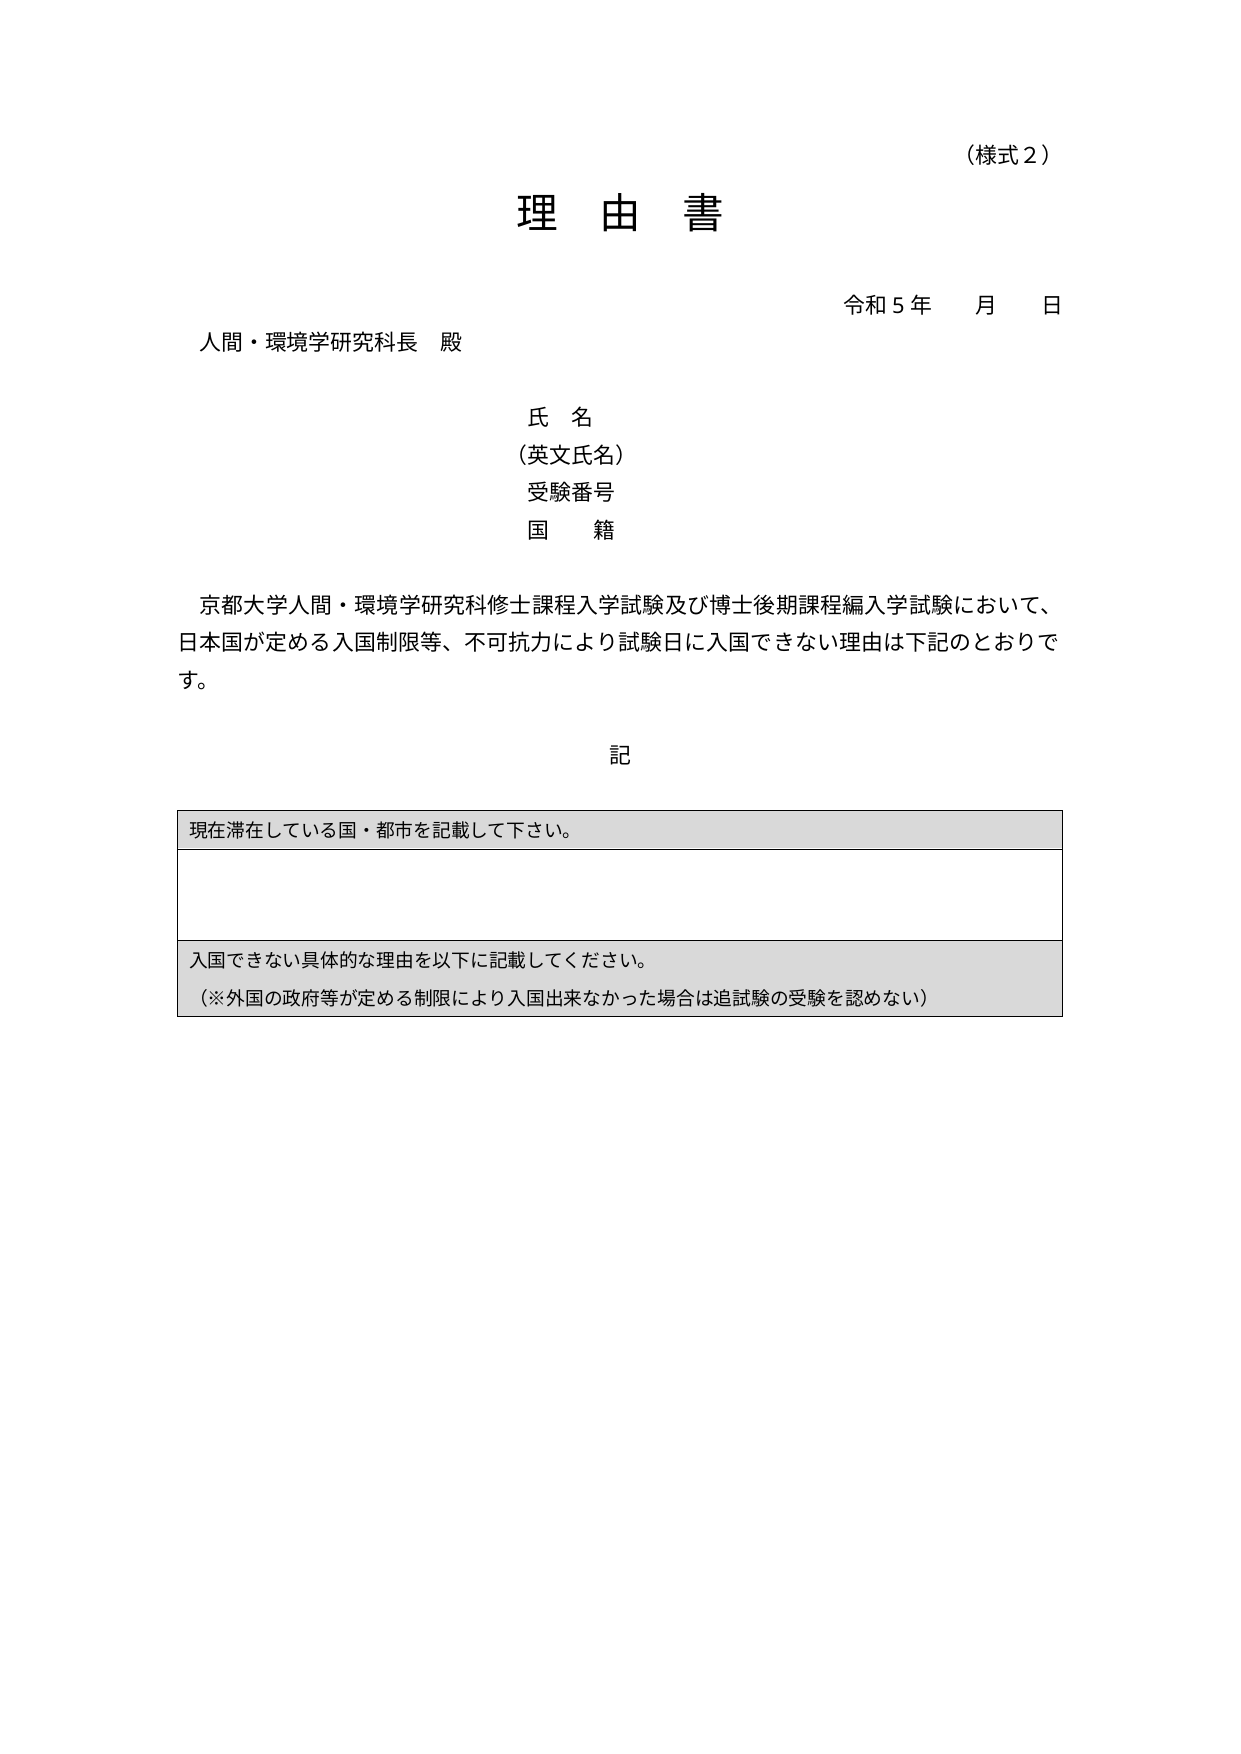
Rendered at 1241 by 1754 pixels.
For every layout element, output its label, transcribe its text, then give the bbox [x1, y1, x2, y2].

table_cell 入国できない具体的な理由を以下に記載してください。 （※外国の政府等が定める制限により入国出来なかった場合は追試験の受験を認めない） [178, 941, 1062, 1016]
table_header 現在滞在している国・都市を記載して下さい。 [178, 811, 1062, 848]
text 京都大学人間・環境学研究科修士課程入学試験及び博士後期課程編入学試験において、日本国が定める入国制限等、不可抗力により試験日に入国できない理由は下記のとおりです。 [177, 585, 1063, 697]
text 氏 名 [177, 397, 1063, 435]
text （英文氏名） [177, 435, 1063, 472]
text 受験番号 [177, 472, 1063, 510]
text 令和 5 年 月 日 [177, 285, 1063, 322]
text （様式２） [177, 135, 1063, 172]
table_cell [178, 850, 1062, 939]
text 国 籍 [177, 510, 1063, 547]
text 人間・環境学研究科長 殿 [177, 322, 1063, 360]
text 記 [177, 735, 1063, 772]
text 理 由 書 [177, 172, 1063, 247]
